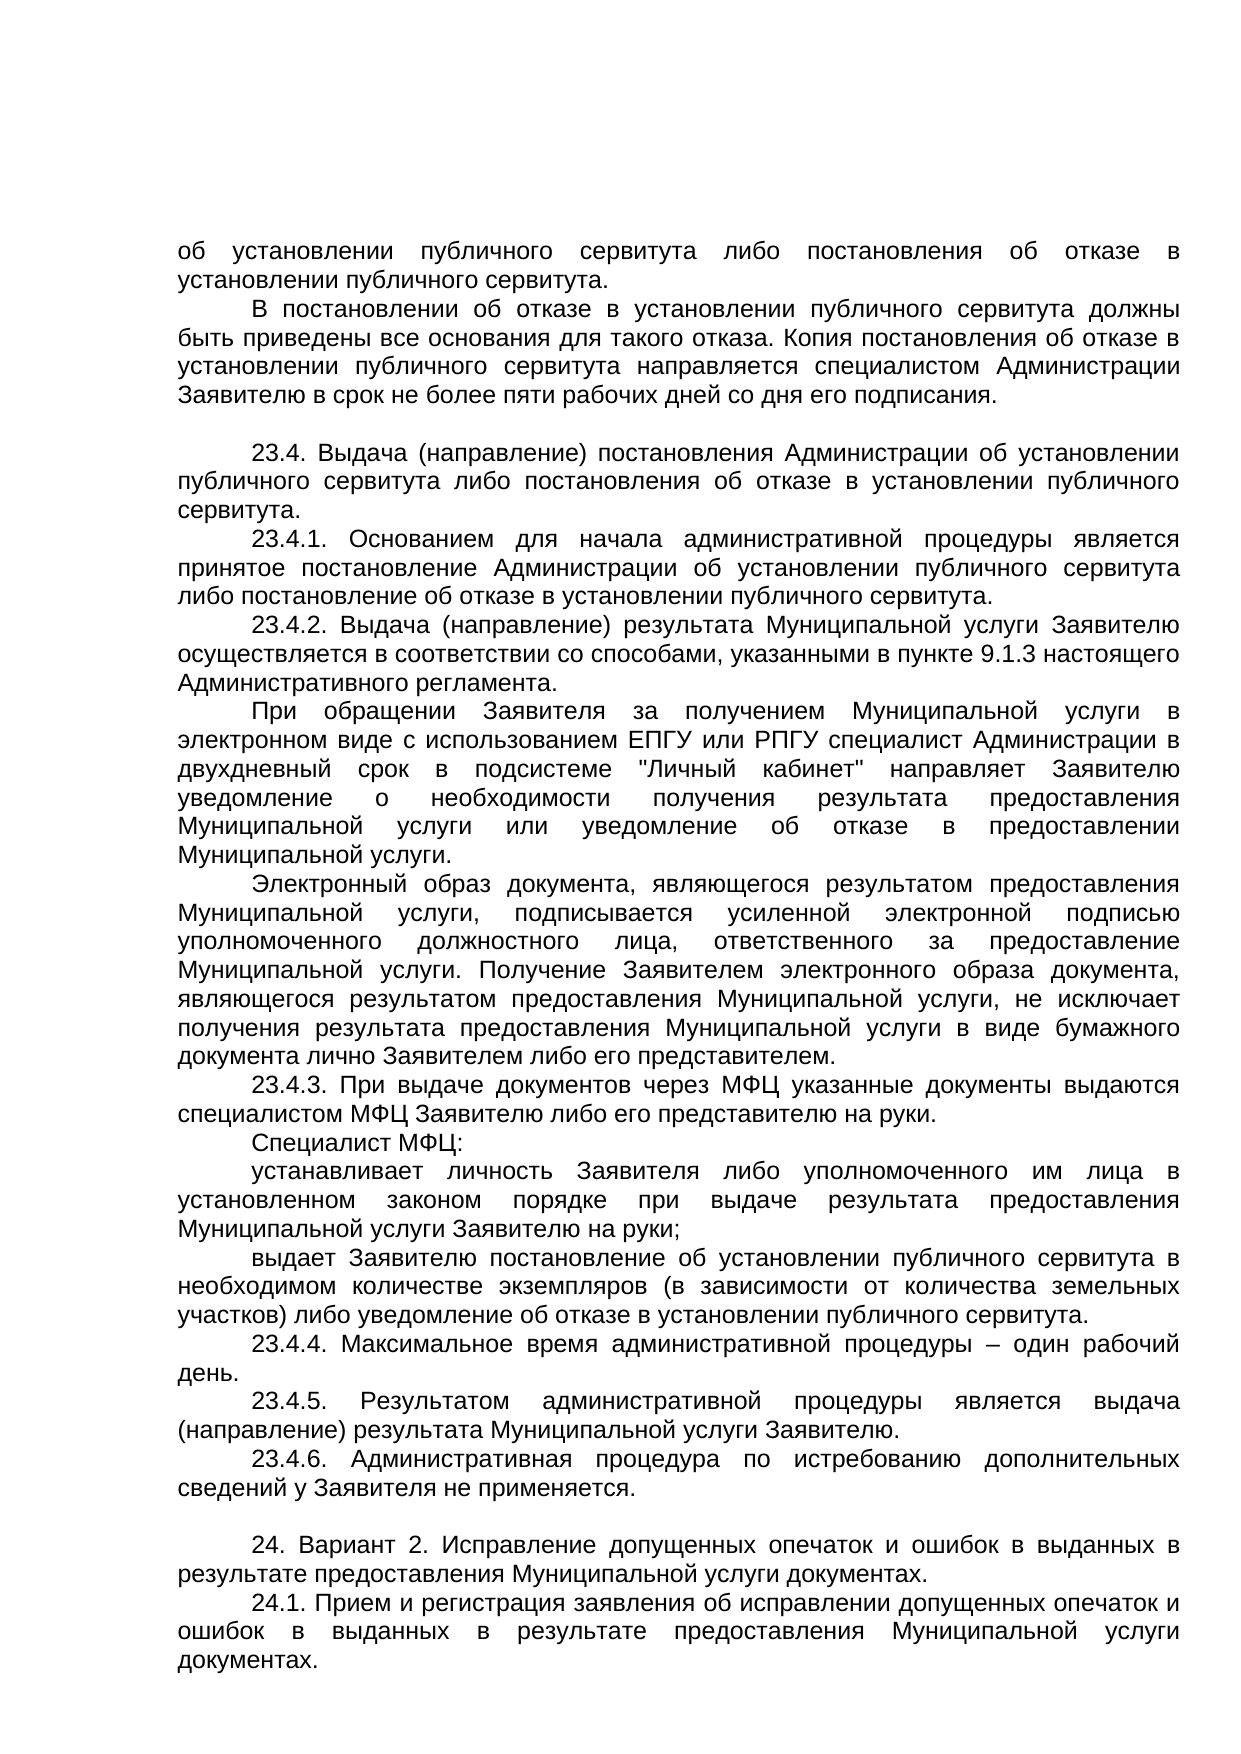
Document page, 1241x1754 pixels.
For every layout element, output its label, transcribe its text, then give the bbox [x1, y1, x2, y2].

text 23.4.6. Административная процедура по истребованию дополнительных сведений у Заявителя не применяется. [177, 1444, 1181, 1501]
text 24.1. Прием и регистрация заявления об исправлении допущенных опечаток и ошибок в выданных в результате предоставления Муниципальной услуги документах. [177, 1587, 1181, 1674]
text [177, 236, 1181, 294]
text устанавливает личность Заявителя либо уполномоченного им лица в установленном законом порядке при выдаче результата предоставления Муниципальной услуги Заявителю на руки; [177, 1156, 1181, 1242]
text 23.4.2. Выдача (направление) результата Муниципальной услуги Заявителю осуществляется в соответствии со способами, указанными в пункте 9.1.3 настоящего Административного регламента. [177, 610, 1181, 696]
text выдает Заявителю постановление об установлении публичного сервитута в необходимом количестве экземпляров (в зависимости от количества земельных участков) либо уведомление об отказе в установлении публичного сервитута. [177, 1242, 1181, 1329]
text Электронный образ документа, являющегося результатом предоставления Муниципальной услуги, подписывается усиленной электронной подписью уполномоченного должностного лица, ответственного за предоставление Муниципальной услуги. Получение Заявителем электронного образа документа, являющегося результатом предоставления Муниципальной услуги, не исключает получения результата предоставления Муниципальной услуги в виде бумажного документа лично Заявителем либо его представителем. [177, 869, 1181, 1070]
text Специалист МФЦ: [177, 1127, 1181, 1156]
text 23.4.4. Максимальное время административной процедуры – один рабочий день. [177, 1329, 1181, 1386]
text 23.4. Выдача (направление) постановления Администрации об установлении публичного сервитута либо постановления об отказе в установлении публичного сервитута. [177, 437, 1181, 524]
text При обращении Заявителя за получением Муниципальной услуги в электронном виде с использованием ЕПГУ или РПГУ специалист Администрации в двухдневный срок в подсистеме "Личный кабинет" направляет Заявителю уведомление о необходимости получения результата предоставления Муниципальной услуги или уведомление об отказе в предоставлении Муниципальной услуги. [177, 696, 1181, 869]
text 23.4.1. Основанием для начала административной процедуры является принятое постановление Администрации об установлении публичного сервитута либо постановление об отказе в установлении публичного сервитута. [177, 524, 1181, 610]
text 23.4.5. Результатом административной процедуры является выдача (направление) результата Муниципальной услуги Заявителю. [177, 1386, 1181, 1444]
text В постановлении об отказе в установлении публичного сервитута должны быть приведены все основания для такого отказа. Копия постановления об отказе в установлении публичного сервитута направляется специалистом Администрации Заявителю в срок не более пяти рабочих дней со дня его подписания. [177, 294, 1181, 409]
text 23.4.3. При выдаче документов через МФЦ указанные документы выдаются специалистом МФЦ Заявителю либо его представителю на руки. [177, 1070, 1181, 1127]
text 24. Вариант 2. Исправление допущенных опечаток и ошибок в выданных в результате предоставления Муниципальной услуги документах. [177, 1530, 1181, 1587]
